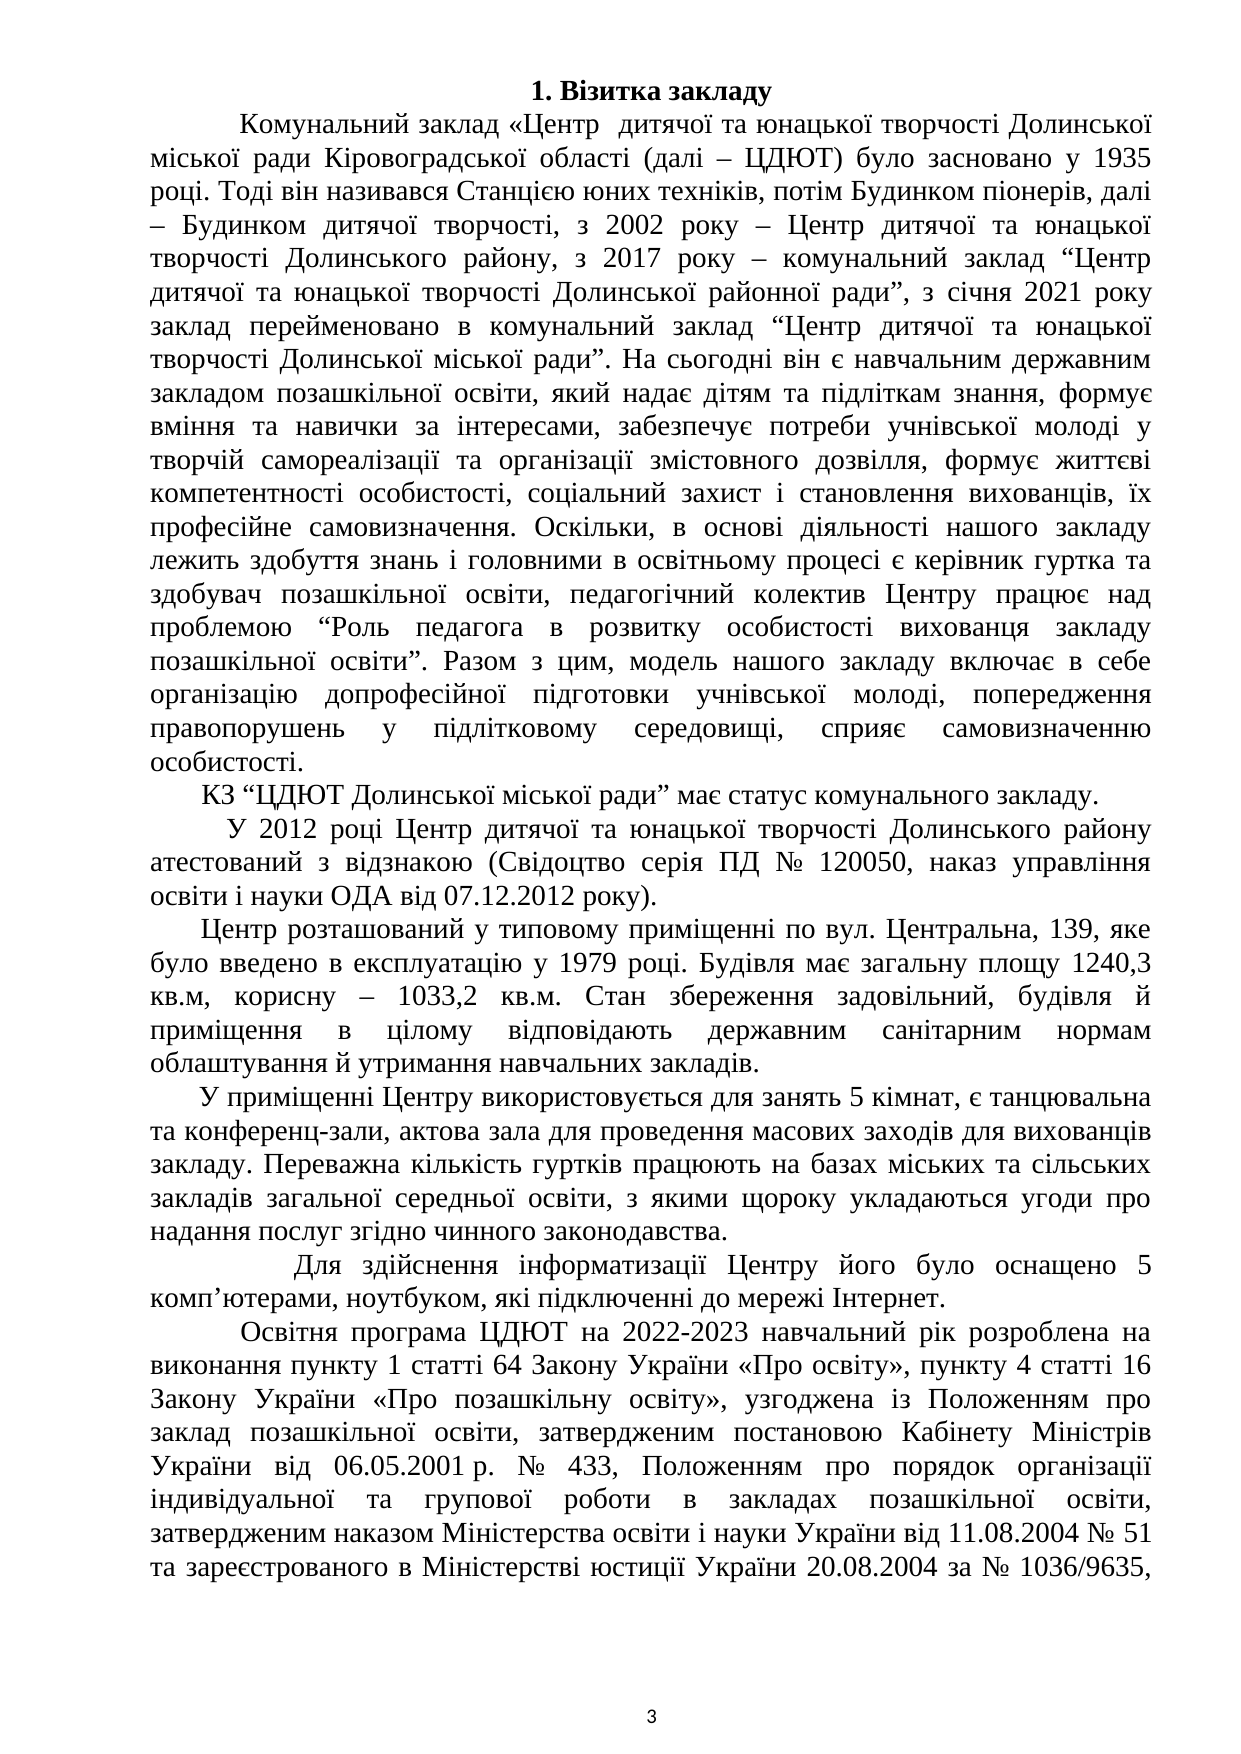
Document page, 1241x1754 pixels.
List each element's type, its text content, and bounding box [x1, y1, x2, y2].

text У 2012 році Центр дитячої та юнацької творчості Долинського району атестований з відзнакою (Свідоцтво серія ПД № 120050, наказ управління освіти і науки ОДА від 07.12.2012 року). [150, 811, 1152, 911]
text Центр розташований у типовому приміщенні по вул. Центральна, 139, яке було введено в експлуатацію у 1979 році. Будівля має загальну площу 1240,3 кв.м, корисну – 1033,2 кв.м. Стан збереження задовільний, будівля й приміщення в цілому відповідають державним санітарним нормам облаштування й утримання навчальних закладів. [150, 911, 1152, 1079]
text Комунальний заклад «Центр дитячої та юнацької творчості Долинської міської ради Кіровоградської області (далі – ЦДЮТ) було засновано у 1935 році. Тоді він називався Станцією юних техніків, потім Будинком піонерів, далі – Будинком дитячої творчості, з 2002 року – Центр дитячої та юнацької творчості Долинського району, з 2017 року – комунальний заклад “Центр дитячої та юнацької творчості Долинської районної ради”, з січня 2021 року заклад перейменовано в комунальний заклад “Центр дитячої та юнацької творчості Долинської міської ради”. На сьогодні він є навчальним державним закладом позашкільної освіти, який надає дітям та підліткам знання, формує вміння та навички за інтересами, забезпечує потреби учнівської молоді у творчій самореалізації та організації змістовного дозвілля, формує життєві компетентності особистості, соціальний захист і становлення вихованців, їх професійне самовизначення. Оскільки, в основі діяльності нашого закладу лежить здобуття знань і головними в освітньому процесі є керівник гуртка та здобувач позашкільної освіти, педагогічний колектив Центру працює над проблемою “Роль педагога в розвитку особистості вихованця закладу позашкільної освіти”. Разом з цим, модель нашого закладу включає в себе організацію допрофесійної підготовки учнівської молоді, попередження правопорушень у підлітковому середовищі, сприяє самовизначенню особистості. [150, 106, 1152, 777]
text КЗ “ЦДЮТ Долинської міської ради” має статус комунального закладу. [150, 777, 1152, 811]
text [150, 1314, 1152, 1582]
text Для здійснення інформатизації Центру його було оснащено 5 комп’ютерами, ноутбуком, які підключенні до мережі Інтернет. [150, 1247, 1152, 1314]
text У приміщенні Центру використовується для занять 5 кімнат, є танцювальна та конференц-зали, актова зала для проведення масових заходів для вихованців закладу. Переважна кількість гуртків працюють на базах міських та сільських закладів загальної середньої освіти, з якими щороку укладаються угоди про надання послуг згідно чинного законодавства. [150, 1079, 1152, 1247]
text 1. Візитка закладу [150, 73, 1152, 106]
